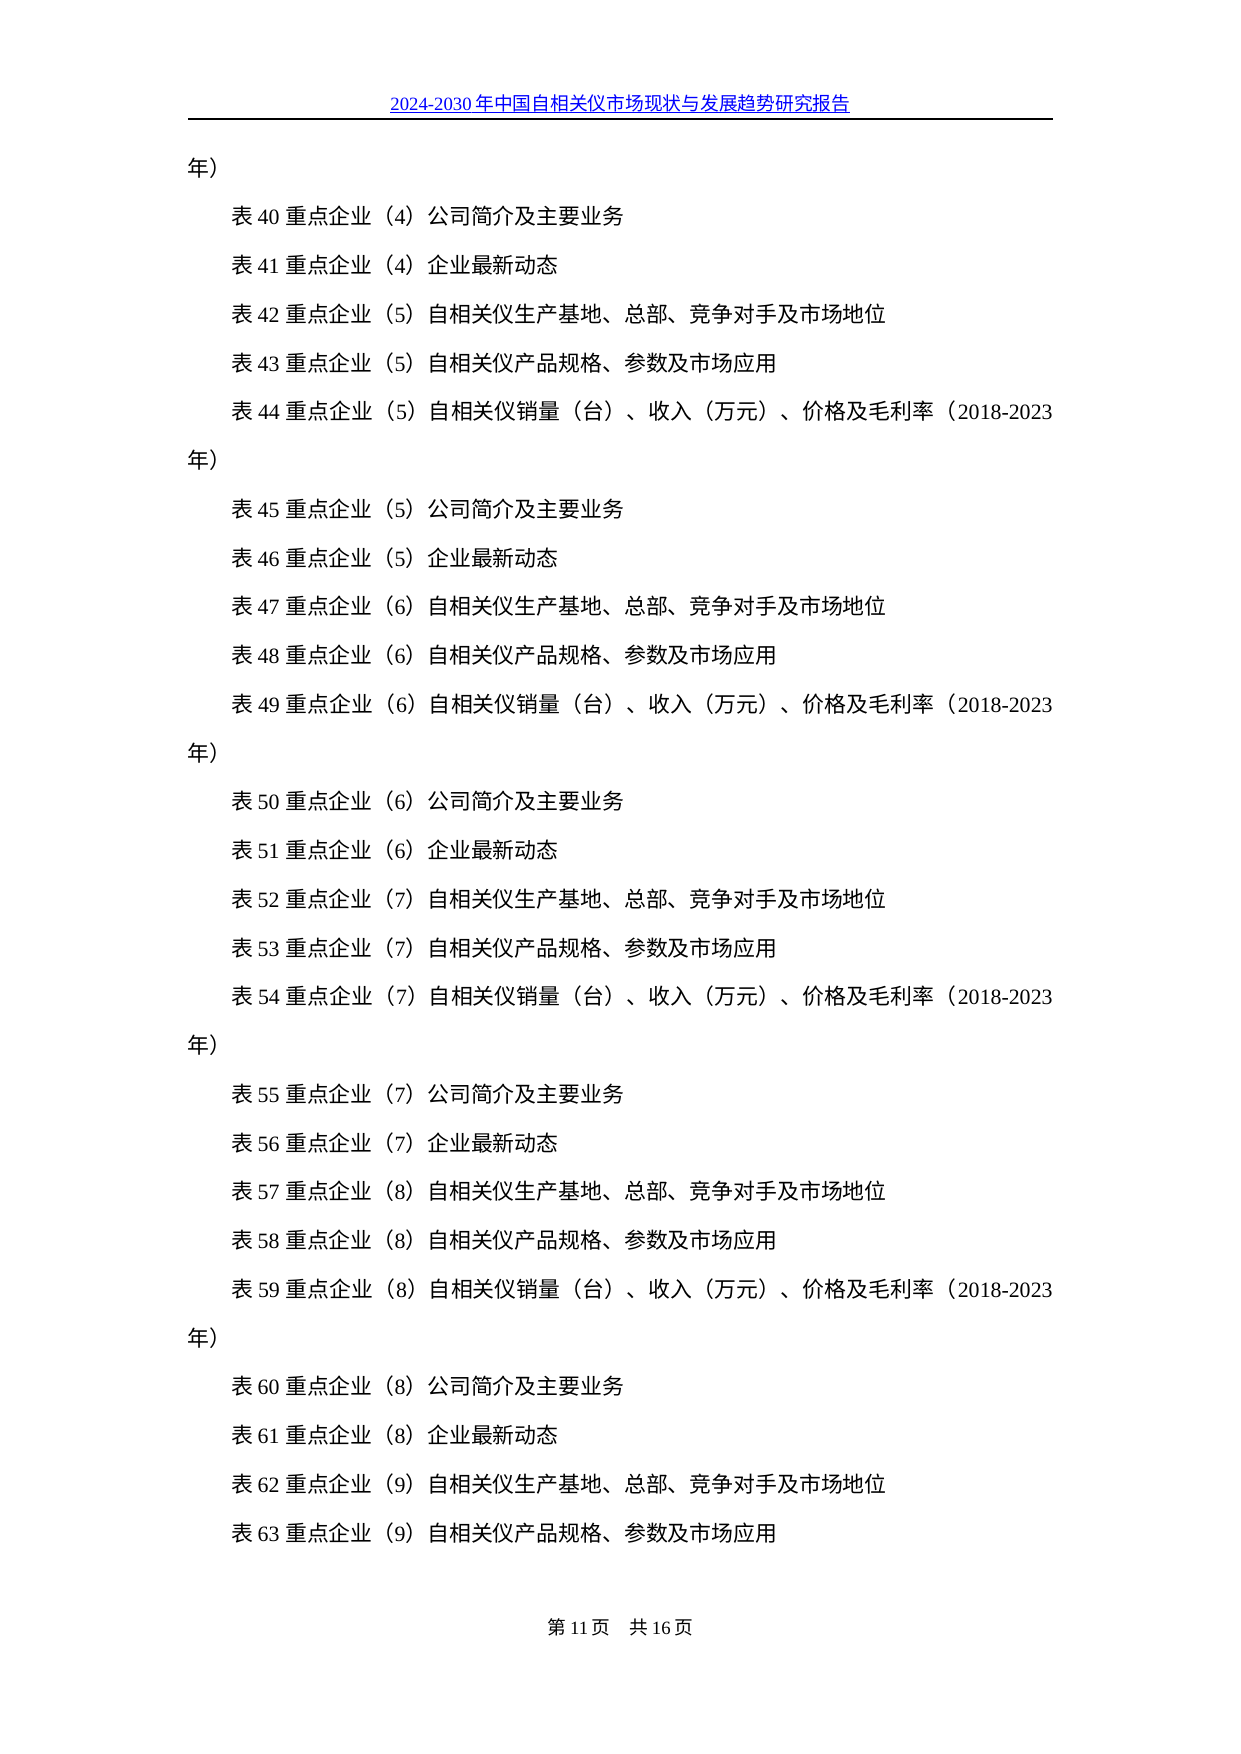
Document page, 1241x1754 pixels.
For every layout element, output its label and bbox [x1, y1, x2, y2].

text [187, 150, 1053, 1548]
